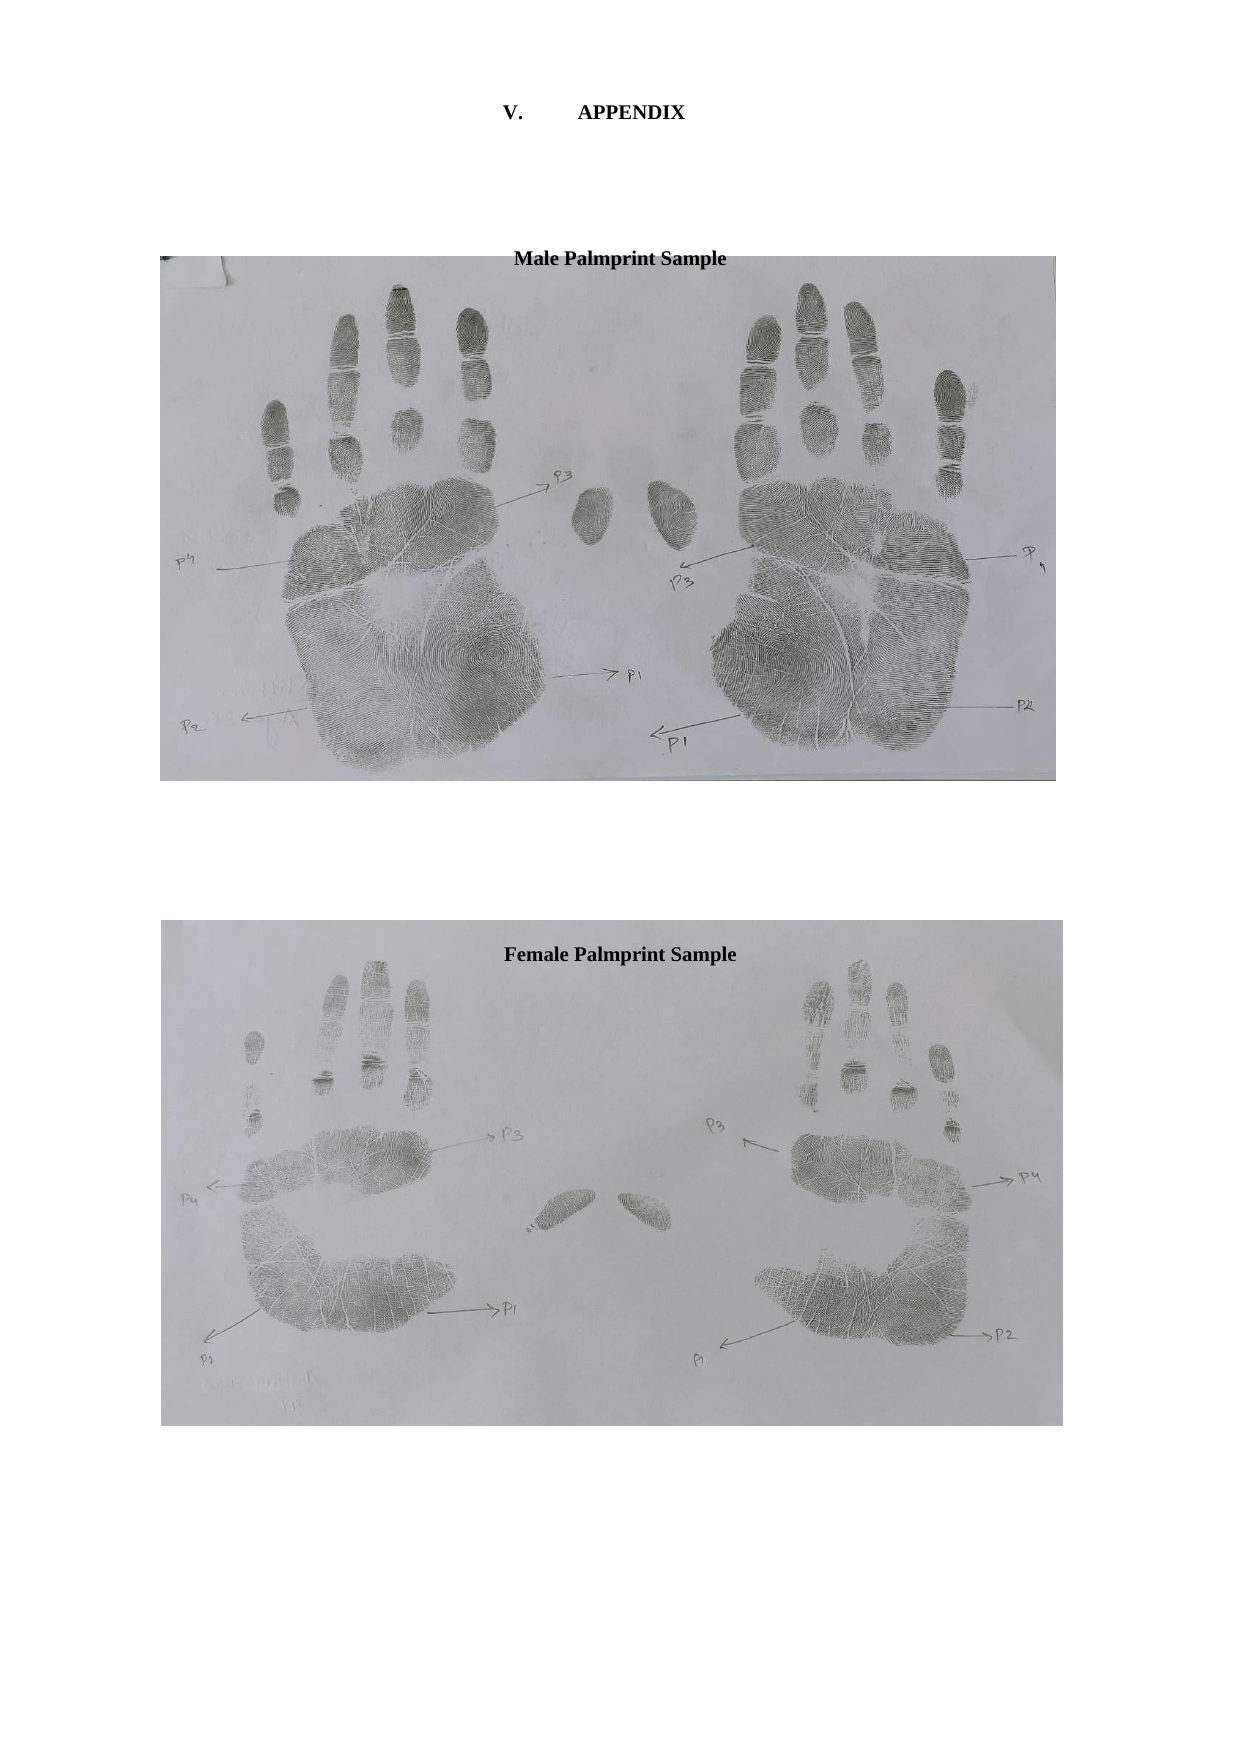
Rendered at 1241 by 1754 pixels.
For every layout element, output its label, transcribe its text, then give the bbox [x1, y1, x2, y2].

text Female Palmprint Sample [59, 942, 1181, 966]
text Male Palmprint Sample [59, 246, 1181, 270]
subtitle APPENDIX [97, 100, 1091, 124]
picture [161, 966, 1063, 1426]
picture [161, 920, 1063, 942]
picture [160, 270, 1056, 781]
